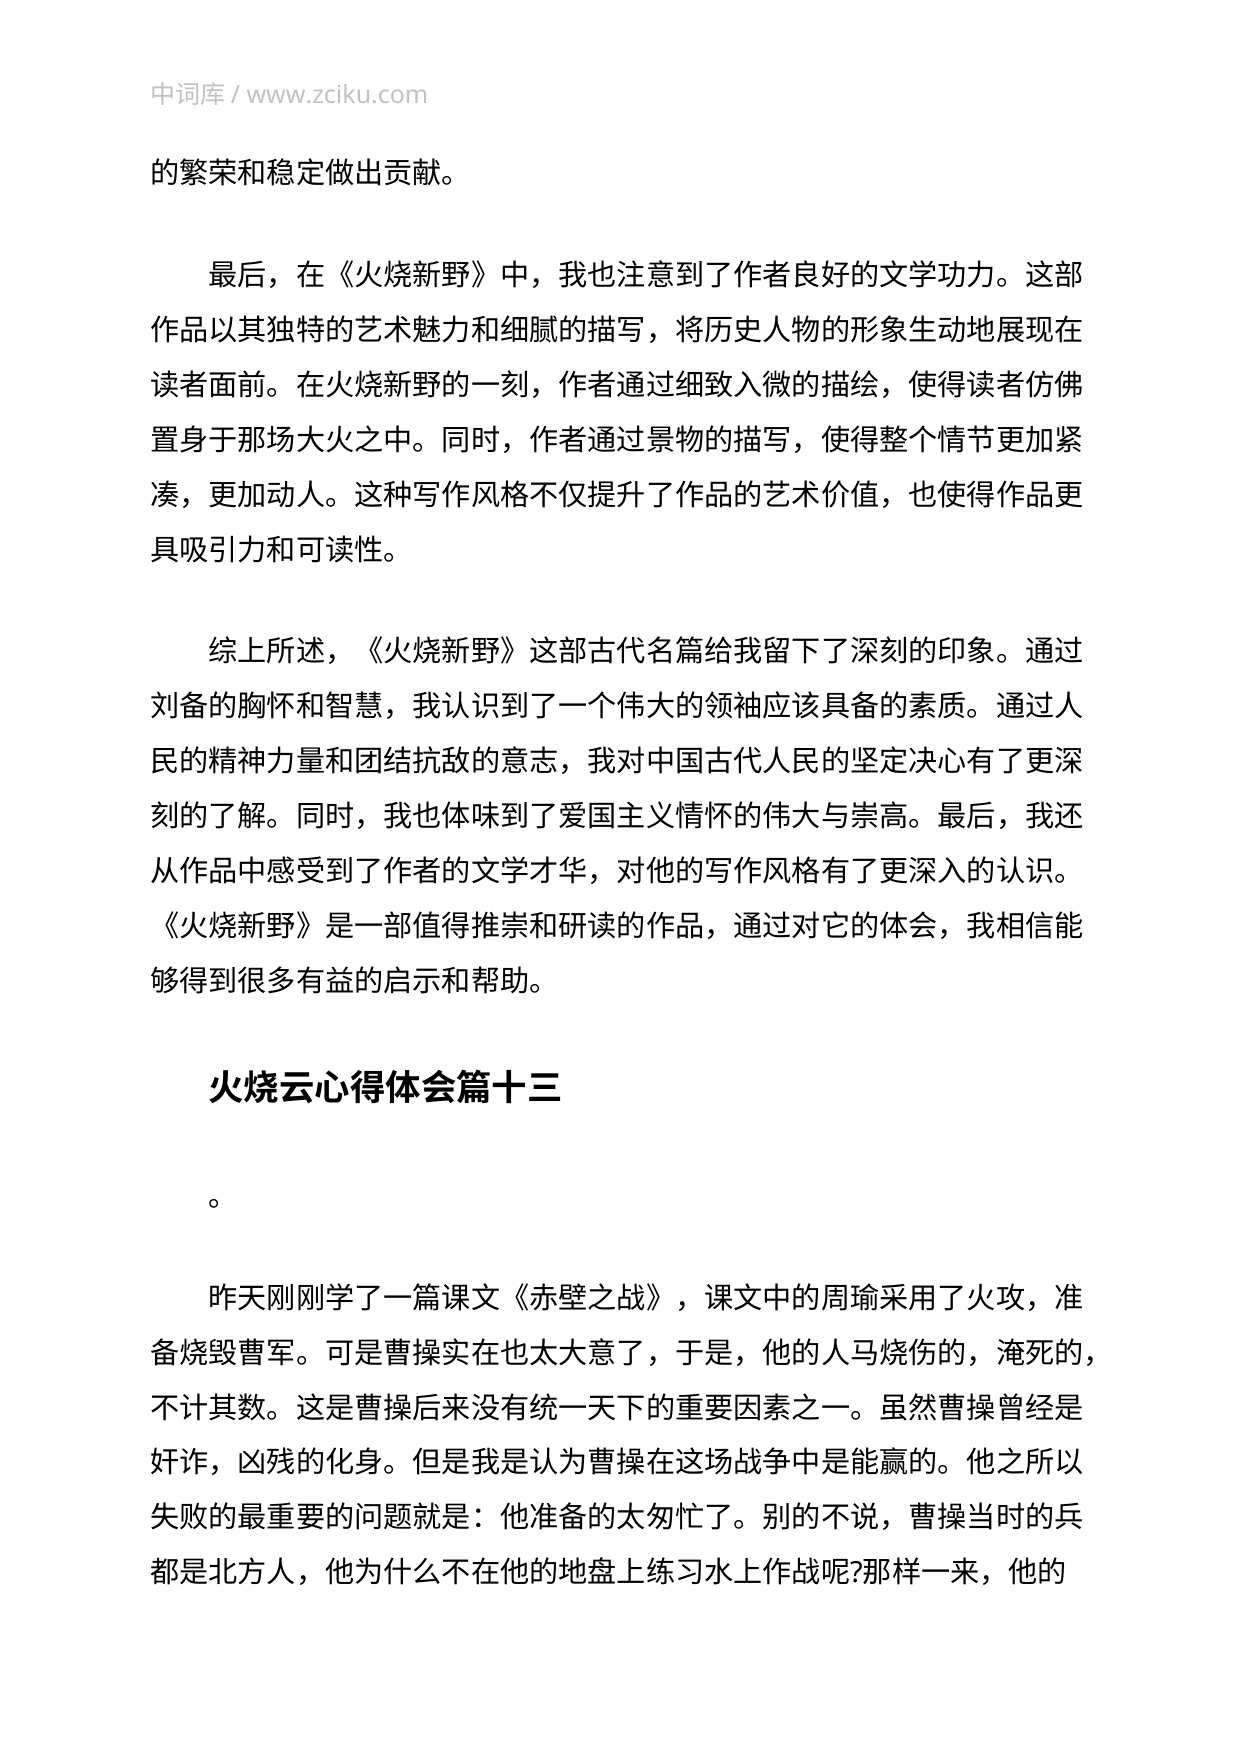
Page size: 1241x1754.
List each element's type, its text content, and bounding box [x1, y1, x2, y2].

text 综上所述，《火烧新野》这部古代名篇给我留下了深刻的印象。通过刘备的胸怀和智慧，我认识到了一个伟大的领袖应该具备的素质。通过人民的精神力量和团结抗敌的意志，我对中国古代人民的坚定决心有了更深刻的了解。同时，我也体味到了爱国主义情怀的伟大与崇高。最后，我还从作品中感受到了作者的文学才华，对他的写作风格有了更深入的认识。《火烧新野》是一部值得推崇和研读的作品，通过对它的体会，我相信能够得到很多有益的启示和帮助。 [150, 628, 1090, 1000]
text 最后，在《火烧新野》中，我也注意到了作者良好的文学功力。这部作品以其独特的艺术魅力和细腻的描写，将历史人物的形象生动地展现在读者面前。在火烧新野的一刻，作者通过细致入微的描绘，使得读者仿佛置身于那场大火之中。同时，作者通过景物的描写，使得整个情节更加紧凑，更加动人。这种写作风格不仅提升了作品的艺术价值，也使得作品更具吸引力和可读性。 [150, 252, 1090, 568]
text 。 [150, 1173, 1090, 1215]
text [150, 1274, 1090, 1591]
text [150, 150, 1090, 192]
text 火烧云心得体会篇十三 [150, 1059, 1090, 1110]
